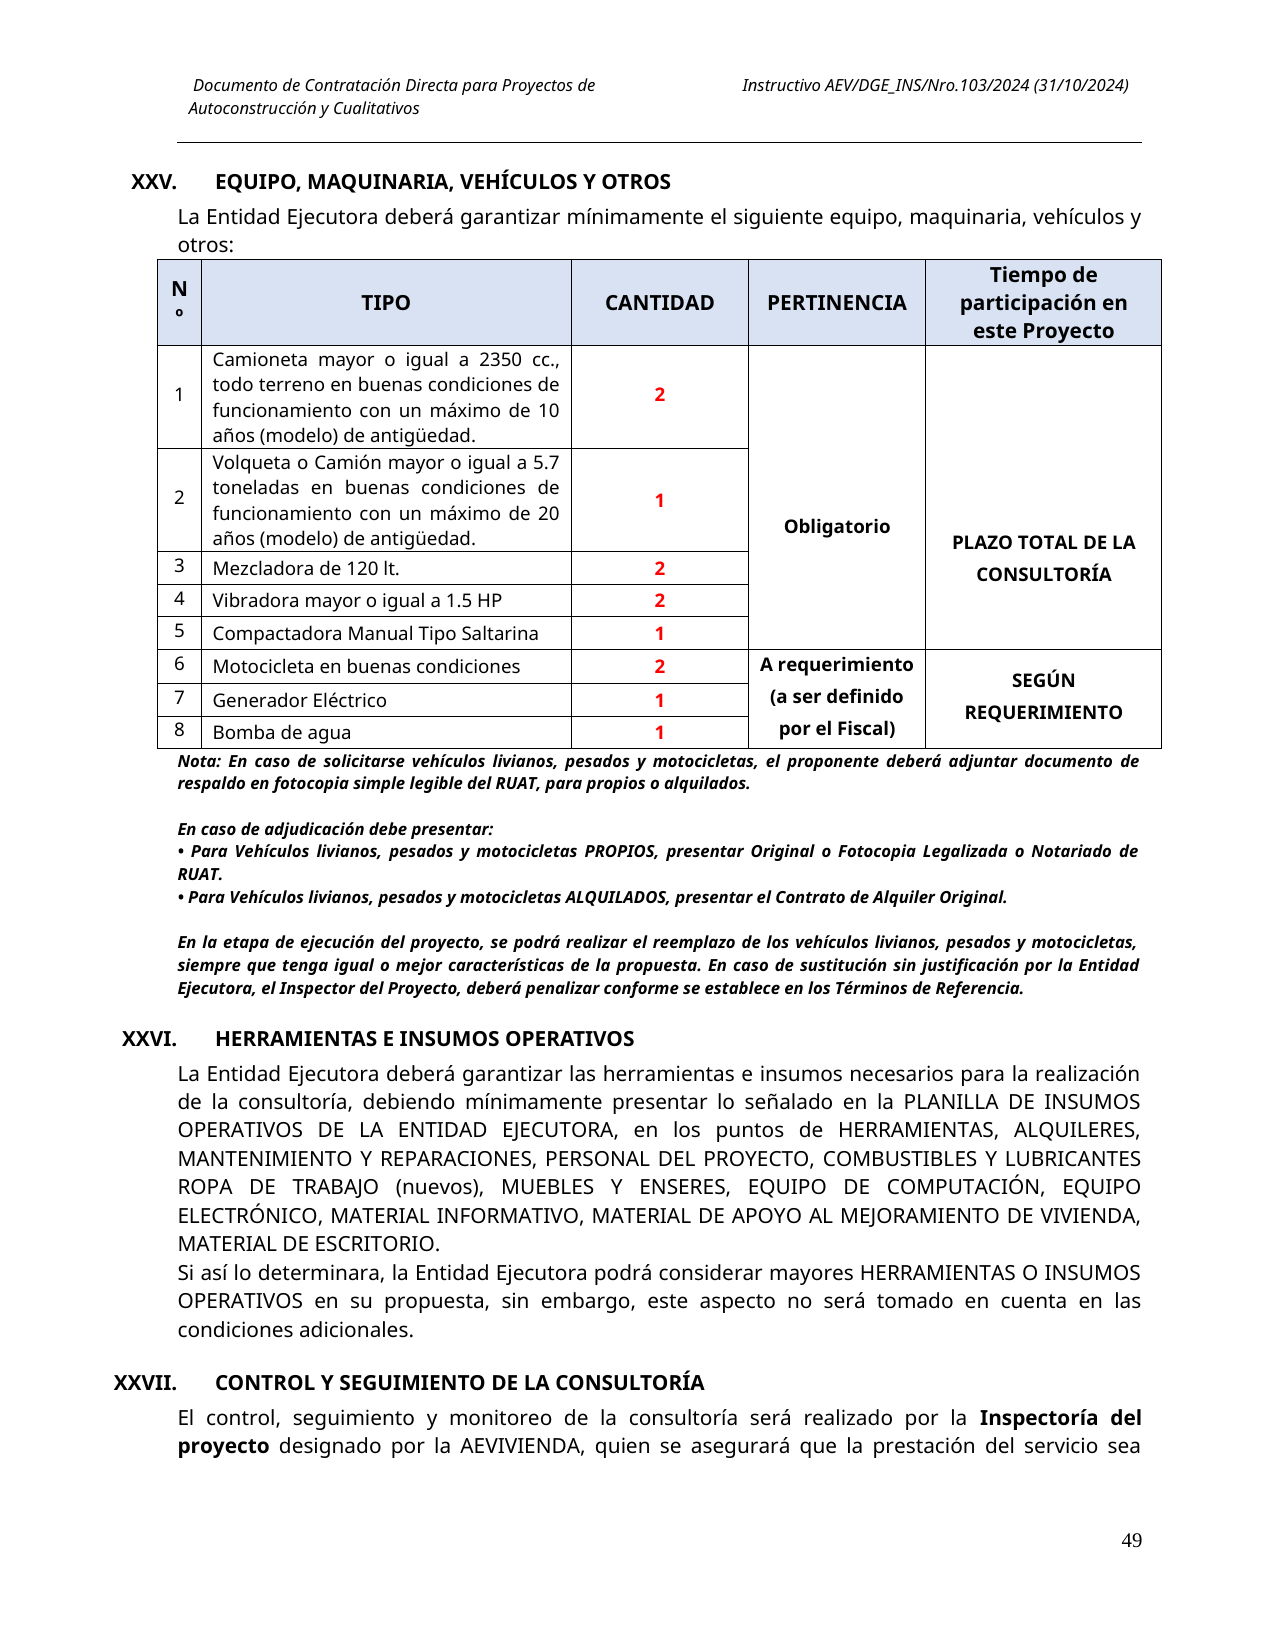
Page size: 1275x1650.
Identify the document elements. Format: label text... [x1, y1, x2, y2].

table_header CANTIDAD [572, 260, 748, 345]
list CONTROL Y SEGUIMIENTO DE LA CONSULTORÍA [177, 1368, 1142, 1397]
table_cell Mezcladora de 120 lt. [202, 552, 571, 584]
text • Para Vehículos livianos, pesados y motocicletas PROPIOS, presentar Original o Fotocopia Legalizada o Notariado de RUAT. [177, 840, 1142, 886]
text La Entidad Ejecutora deberá garantizar las herramientas e insumos necesarios para la realización de la consultoría, debiendo mínimamente presentar lo señalado en la PLANILLA DE INSUMOS OPERATIVOS DE LA ENTIDAD EJECUTORA, en los puntos de HERRAMIENTAS, ALQUILERES, MANTENIMIENTO Y REPARACIONES, PERSONAL DEL PROYECTO, COMBUSTIBLES Y LUBRICANTES ROPA DE TRABAJO (nuevos), MUEBLES Y ENSERES, EQUIPO DE COMPUTACIÓN, EQUIPO ELECTRÓNICO, MATERIAL INFORMATIVO, MATERIAL DE APOYO AL MEJORAMIENTO DE VIVIENDA, MATERIAL DE ESCRITORIO. [177, 1059, 1142, 1258]
table_cell SEGÚN REQUERIMIENTO [926, 650, 1161, 748]
table_cell 2 [572, 650, 748, 683]
table_cell 2 [572, 552, 748, 584]
table_cell Obligatorio [749, 346, 925, 649]
table_cell Vibradora mayor o igual a 1.5 HP [202, 585, 571, 616]
table_header TIPO [202, 260, 571, 345]
text • Para Vehículos livianos, pesados y motocicletas ALQUILADOS, presentar el Contrato de Alquiler Original. [177, 886, 1142, 908]
table_cell 2 [572, 585, 748, 616]
table_cell Bomba de agua [202, 717, 571, 748]
text La Entidad Ejecutora deberá garantizar mínimamente el siguiente equipo, maquinaria, vehículos y otros: [177, 202, 1142, 259]
table_cell 4 [158, 585, 201, 616]
table_cell PLAZO TOTAL DE LA CONSULTORÍA [926, 346, 1161, 649]
table_cell 1 [572, 684, 748, 716]
table_cell 1 [158, 346, 201, 448]
table_header Nº [158, 260, 201, 345]
text En caso de adjudicación debe presentar: [177, 817, 1142, 840]
list HERRAMIENTAS E INSUMOS OPERATIVOS [177, 1024, 1142, 1052]
table_cell Volqueta o Camión mayor o igual a 5.7 toneladas en buenas condiciones de funcionamiento con un máximo de 20 años (modelo) de antigüedad. [202, 449, 571, 551]
table_cell 5 [158, 617, 201, 649]
table_cell 3 [158, 552, 201, 584]
table_cell 6 [158, 650, 201, 683]
table_cell Generador Eléctrico [202, 684, 571, 716]
table_cell 2 [158, 449, 201, 551]
table_cell Compactadora Manual Tipo Saltarina [202, 617, 571, 649]
table_cell 2 [572, 346, 748, 448]
table_cell 8 [158, 717, 201, 748]
table_cell 7 [158, 684, 201, 716]
text Nota: En caso de solicitarse vehículos livianos, pesados y motocicletas, el proponente deberá adjuntar documento de respaldo en fotocopia simple legible del RUAT, para propios o alquilados. [177, 749, 1142, 795]
text Si así lo determinara, la Entidad Ejecutora podrá considerar mayores HERRAMIENTAS O INSUMOS OPERATIVOS en su propuesta, sin embargo, este aspecto no será tomado en cuenta en las condiciones adicionales. [177, 1258, 1142, 1343]
text En la etapa de ejecución del proyecto, se podrá realizar el reemplazo de los vehículos livianos, pesados y motocicletas, siempre que tenga igual o mejor características de la propuesta. En caso de sustitución sin justificación por la Entidad Ejecutora, el Inspector del Proyecto, deberá penalizar conforme se establece en los Términos de Referencia. [177, 931, 1142, 999]
table_cell 1 [572, 717, 748, 748]
table_cell A requerimiento (a ser definido por el Fiscal) [749, 650, 925, 748]
list EQUIPO, MAQUINARIA, VEHÍCULOS Y OTROS [177, 167, 1142, 196]
table_cell Camioneta mayor o igual a 2350 cc., todo terreno en buenas condiciones de funcionamiento con un máximo de 10 años (modelo) de antigüedad. [202, 346, 571, 448]
table_cell 1 [572, 617, 748, 649]
table_cell Motocicleta en buenas condiciones [202, 650, 571, 683]
table_header Tiempo de participación en este Proyecto [926, 260, 1161, 345]
table_header PERTINENCIA [749, 260, 925, 345]
table_cell 1 [572, 449, 748, 551]
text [177, 1403, 1142, 1460]
